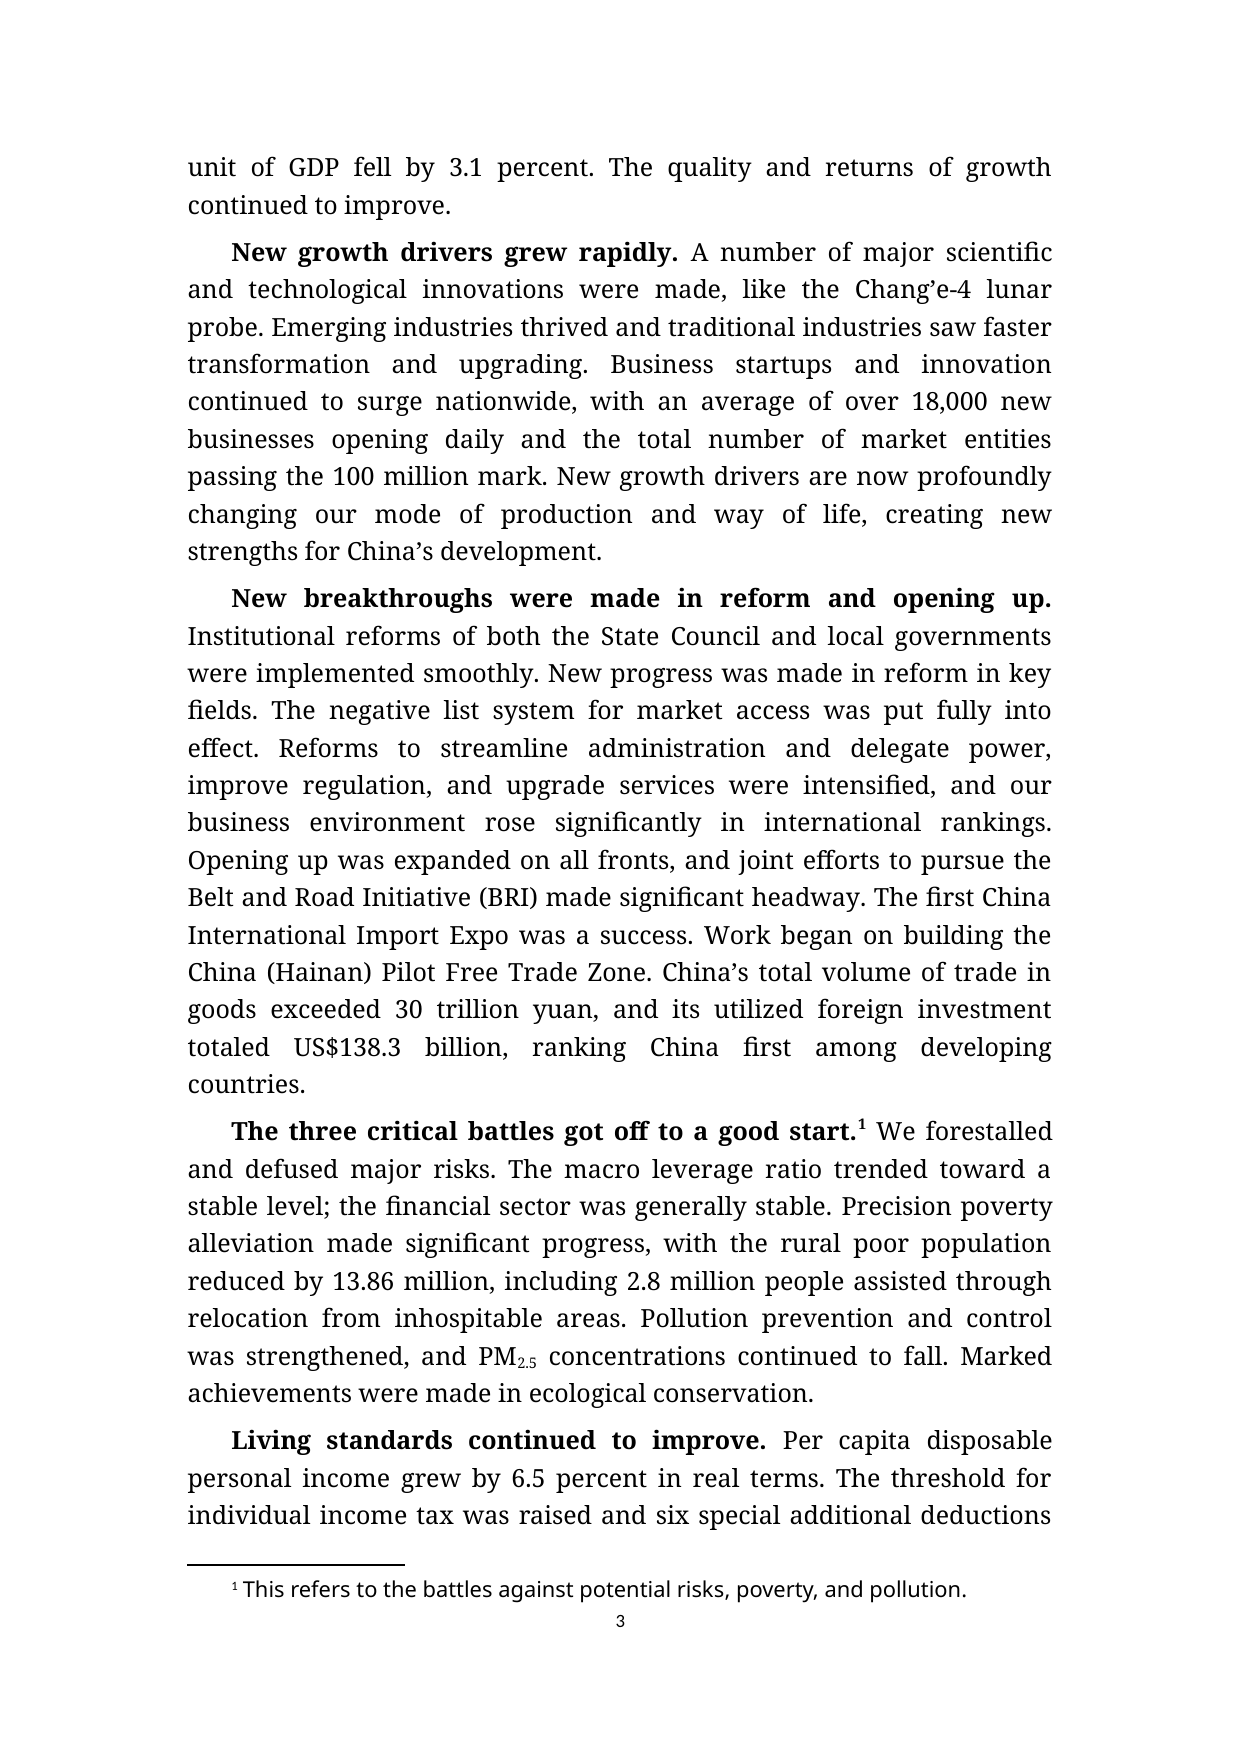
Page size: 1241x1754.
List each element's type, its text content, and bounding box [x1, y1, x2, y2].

text The three critical battles got off to a good start. We forestalled and defused major risks. The macro leverage ratio trended toward a stable level; the financial sector was generally stable. Precision poverty alleviation made significant progress, with the rural poor population reduced by 13.86 million, including 2.8 million people assisted through relocation from inhospitable areas. Pollution prevention and control was strengthened, and PM2.5 concentrations continued to fall. Marked achievements were made in ecological conservation. [187, 1114, 1053, 1410]
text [187, 1423, 1053, 1532]
text New growth drivers grew rapidly. A number of major scientific and technological innovations were made, like the Chang’e-4 lunar probe. Emerging industries thrived and traditional industries saw faster transformation and upgrading. Business startups and innovation continued to surge nationwide, with an average of over 18,000 new businesses opening daily and the total number of market entities passing the 100 million mark. New growth drivers are now profoundly changing our mode of production and way of life, creating new strengths for China’s development. [187, 234, 1053, 568]
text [187, 150, 1053, 221]
text New breakthroughs were made in reform and opening up. Institutional reforms of both the State Council and local governments were implemented smoothly. New progress was made in reform in key fields. The negative list system for market access was put fully into effect. Reforms to streamline administration and delegate power, improve regulation, and upgrade services were intensified, and our business environment rose significantly in international rankings. Opening up was expanded on all fronts, and joint efforts to pursue the Belt and Road Initiative (BRI) made significant headway. The first China International Import Expo was a success. Work began on building the China (Hainan) Pilot Free Trade Zone. China’s total volume of trade in goods exceeded 30 trillion yuan, and its utilized foreign investment totaled US$138.3 billion, ranking China first among developing countries. [187, 581, 1053, 1101]
